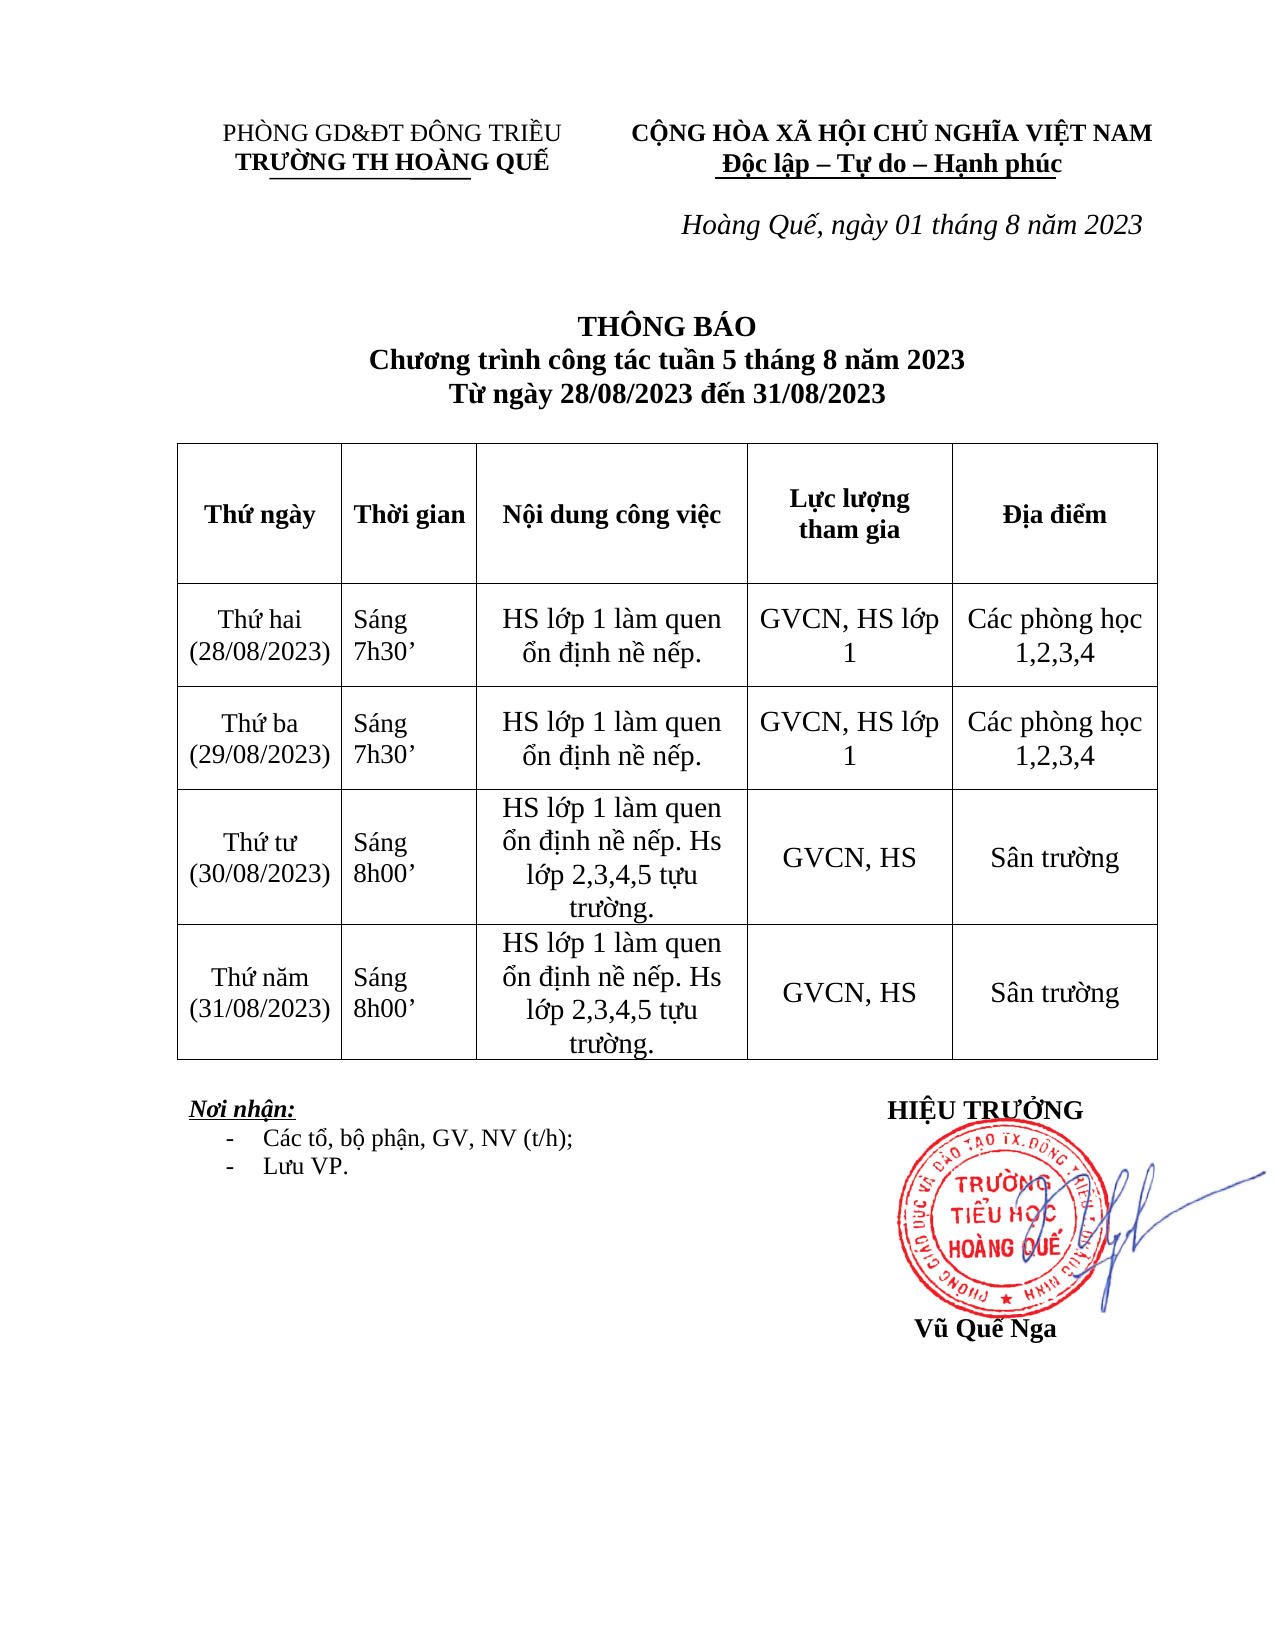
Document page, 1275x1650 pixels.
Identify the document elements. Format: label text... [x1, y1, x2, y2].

table_cell Sáng 8h00’ [342, 790, 476, 924]
table_cell HS lớp 1 làm quen ổn định nề nếp. [477, 584, 747, 686]
picture [896, 1116, 1275, 1328]
table_cell Thứ ba (29/08/2023) [178, 687, 341, 789]
table_cell Sân trường [953, 925, 1157, 1059]
table_cell HS lớp 1 làm quen ổn định nề nếp. Hs lớp 2,3,4,5 tựu trường. [477, 790, 747, 924]
text Từ ngày 28/08/2023 đến 31/08/2023 [177, 376, 1157, 409]
table_cell GVCN, HS lớp 1 [748, 584, 952, 686]
table_header CỘNG HÒA XÃ HỘI CHỦ NGHĨA VIỆT Độc lập – Tự do – Hạnh phúc Hoàng Quế, ngày 01 tháng 8 năm 2023 [608, 118, 1157, 275]
table_cell Thứ hai (28/08/2023) [178, 584, 341, 686]
table_cell Thứ năm (31/08/2023) [178, 925, 341, 1059]
table_header Lực lượng tham gia [748, 444, 952, 583]
table_header PHÒNG GD&ĐT ĐÔNG TRIỀU TRƯỜNG TH HOÀNG QUẾ [177, 118, 607, 275]
table_cell GVCN, HS [748, 790, 952, 924]
table_header Nội dung công việc [477, 444, 747, 583]
table_cell GVCN, HS lớp 1 [748, 687, 952, 789]
table_header Nơi nhận: Các tổ, bộ phận, GV, NV (t/h); Lưu VP. [177, 1094, 814, 1372]
table_cell Sáng 7h30’ [342, 584, 476, 686]
table_header Địa điểm [953, 444, 1157, 583]
text Chương trình công tác tuần 5 tháng 8 năm 2023 [177, 342, 1157, 376]
table_header Thời gian [342, 444, 476, 583]
table_cell Sân trường [953, 790, 1157, 924]
table_cell Sáng 7h30’ [342, 687, 476, 789]
text THÔNG BÁO [177, 309, 1157, 342]
table_header Thứ ngày [178, 444, 341, 583]
table_cell HS lớp 1 làm quen ổn định nề nếp. [477, 687, 747, 789]
table_cell Sáng 8h00’ [342, 925, 476, 1059]
table_cell Các phòng học 1,2,3,4 [953, 584, 1157, 686]
table_cell HS lớp 1 làm quen ổn định nề nếp. Hs lớp 2,3,4,5 tựu trường. [477, 925, 747, 1059]
table_cell GVCN, HS [748, 925, 952, 1059]
table_header HIỆU TRƯỞNG Vũ Quế Nga [814, 1094, 1157, 1372]
table_cell Các phòng học 1,2,3,4 [953, 687, 1157, 789]
table_cell Thứ tư (30/08/2023) [178, 790, 341, 924]
